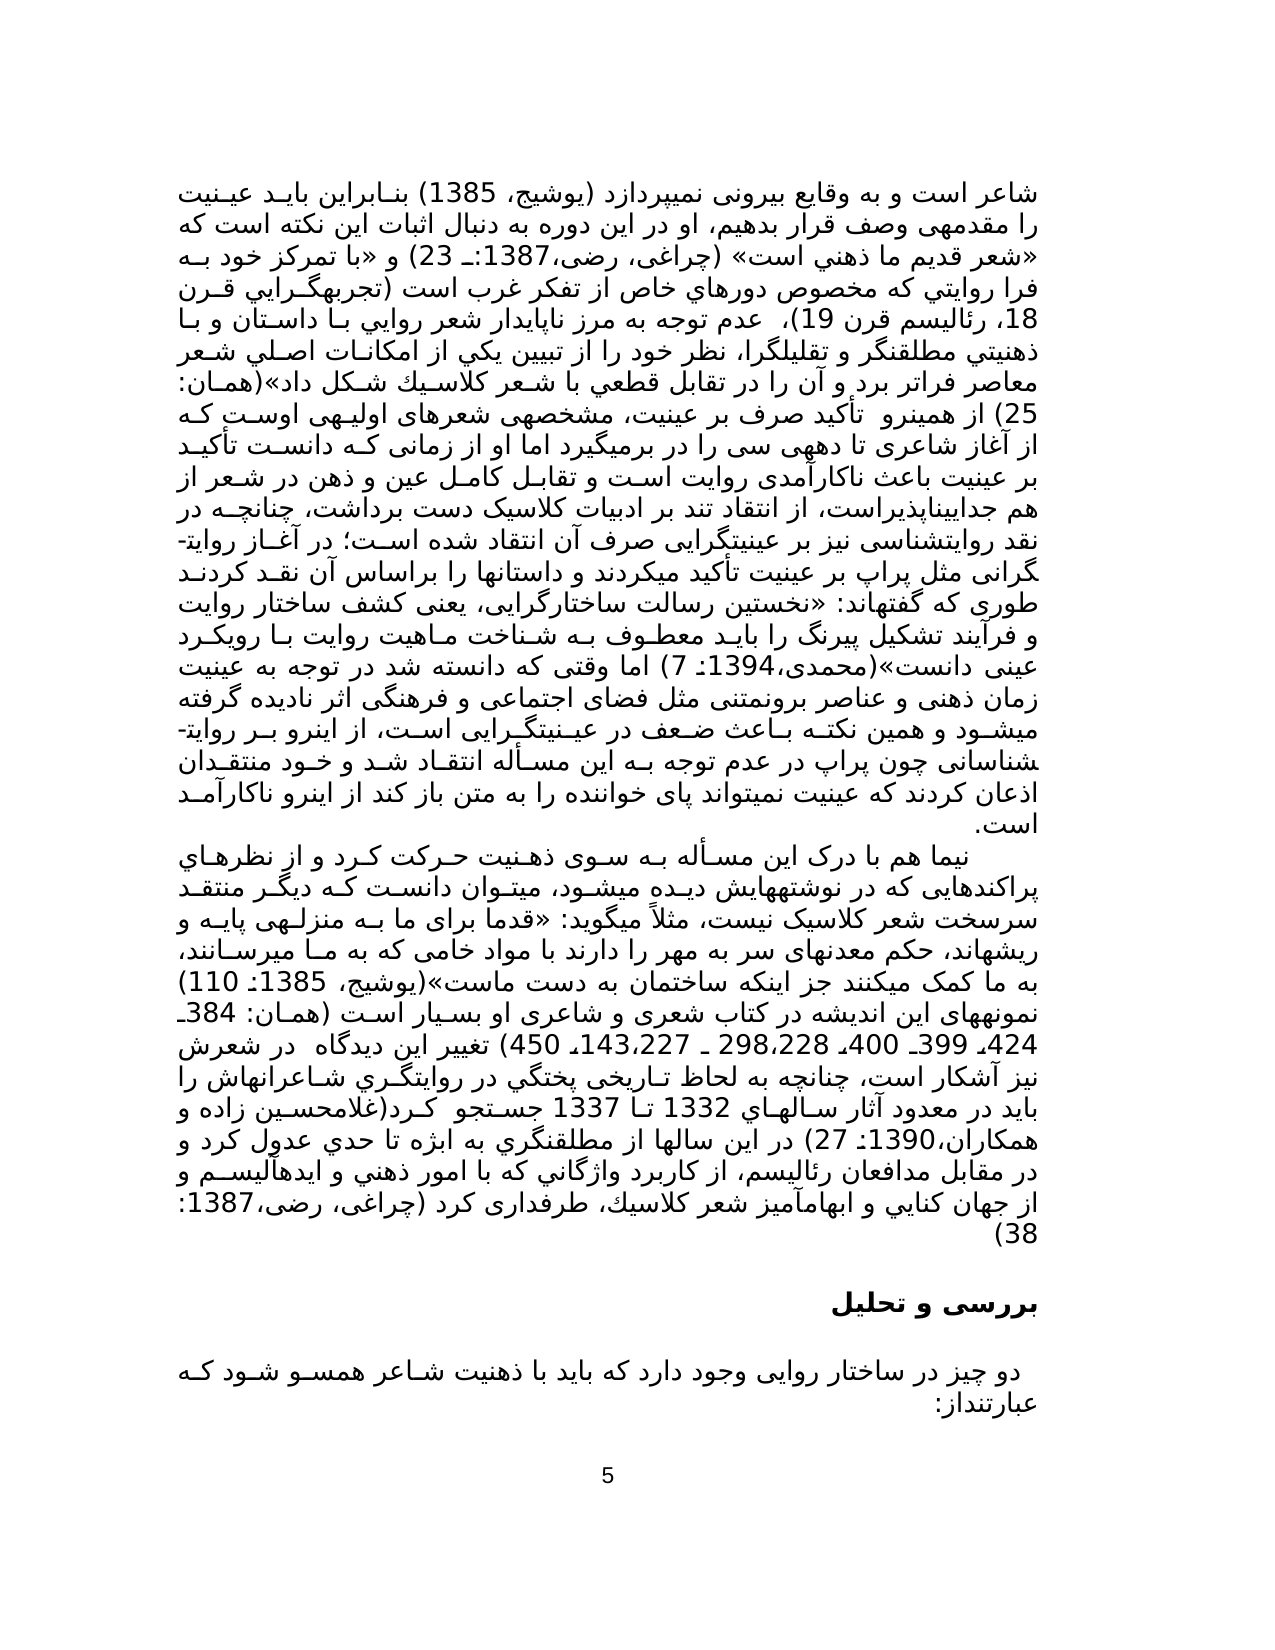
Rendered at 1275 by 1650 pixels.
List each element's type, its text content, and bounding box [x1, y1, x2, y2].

text نیما هم با درک این مسأله به سوی ذهنیت حرکت کرد و از نظرهاي پراكندهايی که در نوشتههايش ديده ميشود، ميتوان دانست که دیگر منتقد سرسخت شعر کلاسیک نیست، مثلاً میگوید: «قدما برای ما به منزلهی پایه و ریشهاند، حکم معدنهای سر به مهر را دارند با مواد خامی که به ما میرسانند، به ما کمک میکنند جز اینکه ساختمان به دست ماست»(یوشیج، 1385: 110) نمونههای این اندیشه در کتاب شعری و شاعری او بسیار است (همان: 384ـ 424، 399ـ 400، 298،228 ـ 143،227، 450) تغییر این دیدگاه در شعرش نیز آشکار است، چنانچه به لحاظ تاریخی پختگي در روايتگري شاعرانهاش را بايد در معدود آثار سالهاي 1332 تا 1337 جستجو کرد(غلامحسین زاده و همکاران،1390: 27) در این سالها از مطلقنگري به ابژه تا حدي عدول كرد و در مقابل مدافعان رئاليسم، از كاربرد واژگاني كه با امور ذهني و ايدهآليسم و از جهان كنايي و ابهامآميز شعر كلاسيك، طرفداری کرد (چراغی، رضی،1387: 38) [177, 840, 1039, 1250]
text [177, 177, 1039, 840]
text بررسی و تحلیل [177, 1287, 1039, 1319]
text دو چیز در ساختار روایی وجود دارد که باید با ذهنیت شاعر همسو شود که عبارتنداز: [177, 1356, 1039, 1419]
